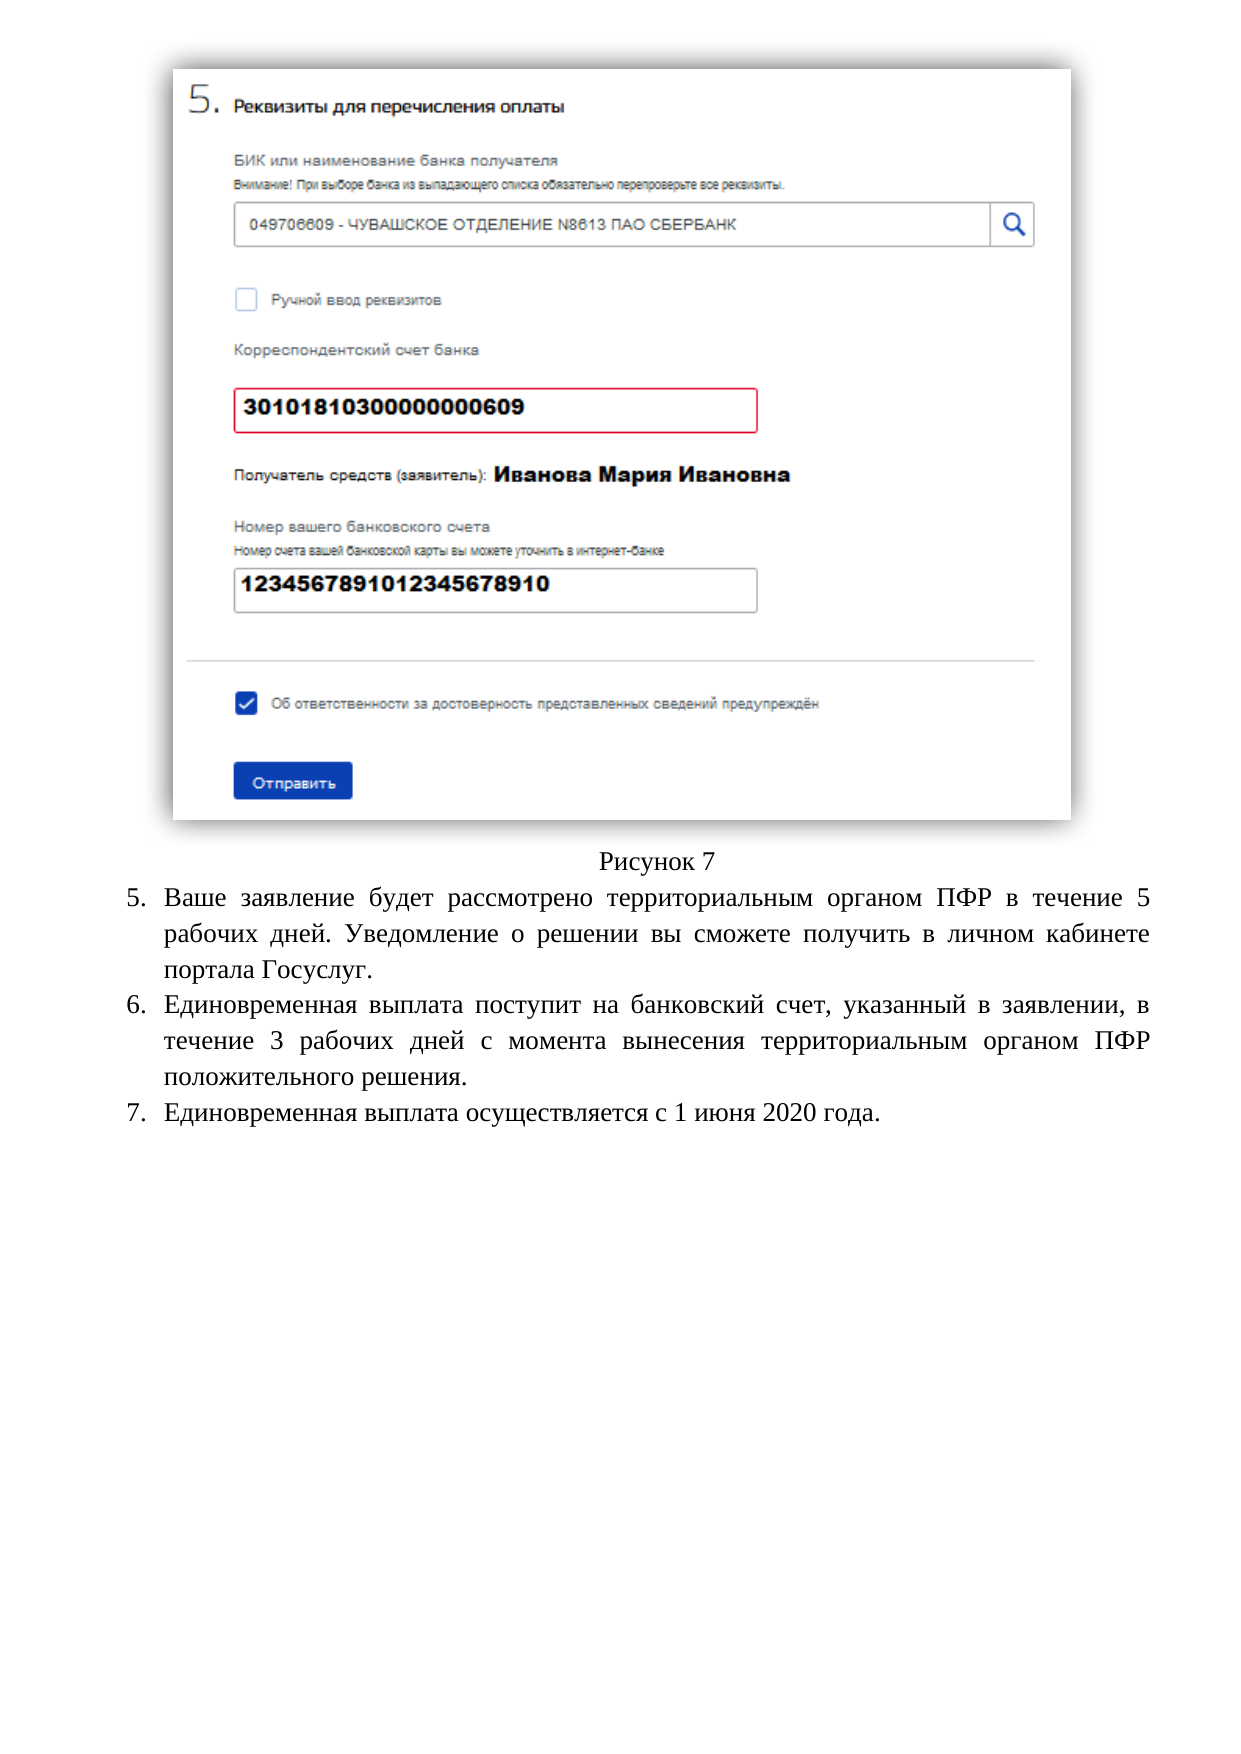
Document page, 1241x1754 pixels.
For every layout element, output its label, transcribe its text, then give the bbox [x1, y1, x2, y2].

picture [173, 69, 1071, 820]
list Ваше заявление будет рассмотрено территориальным органом ПФР в течение 5 рабочих дней. Уведомление о решении вы сможете получить в личном кабинете портала Госуслуг. [126, 881, 1152, 984]
list Рисунок 7 [89, 846, 1152, 877]
list Единовременная выплата поступит на банковский счет, указанный в заявлении, в течение 3 рабочих дней с момента вынесения территориальным органом ПФР положительного решения. [126, 988, 1152, 1091]
list Единовременная выплата осуществляется с 1 июня 2020 года. [126, 1096, 1152, 1127]
